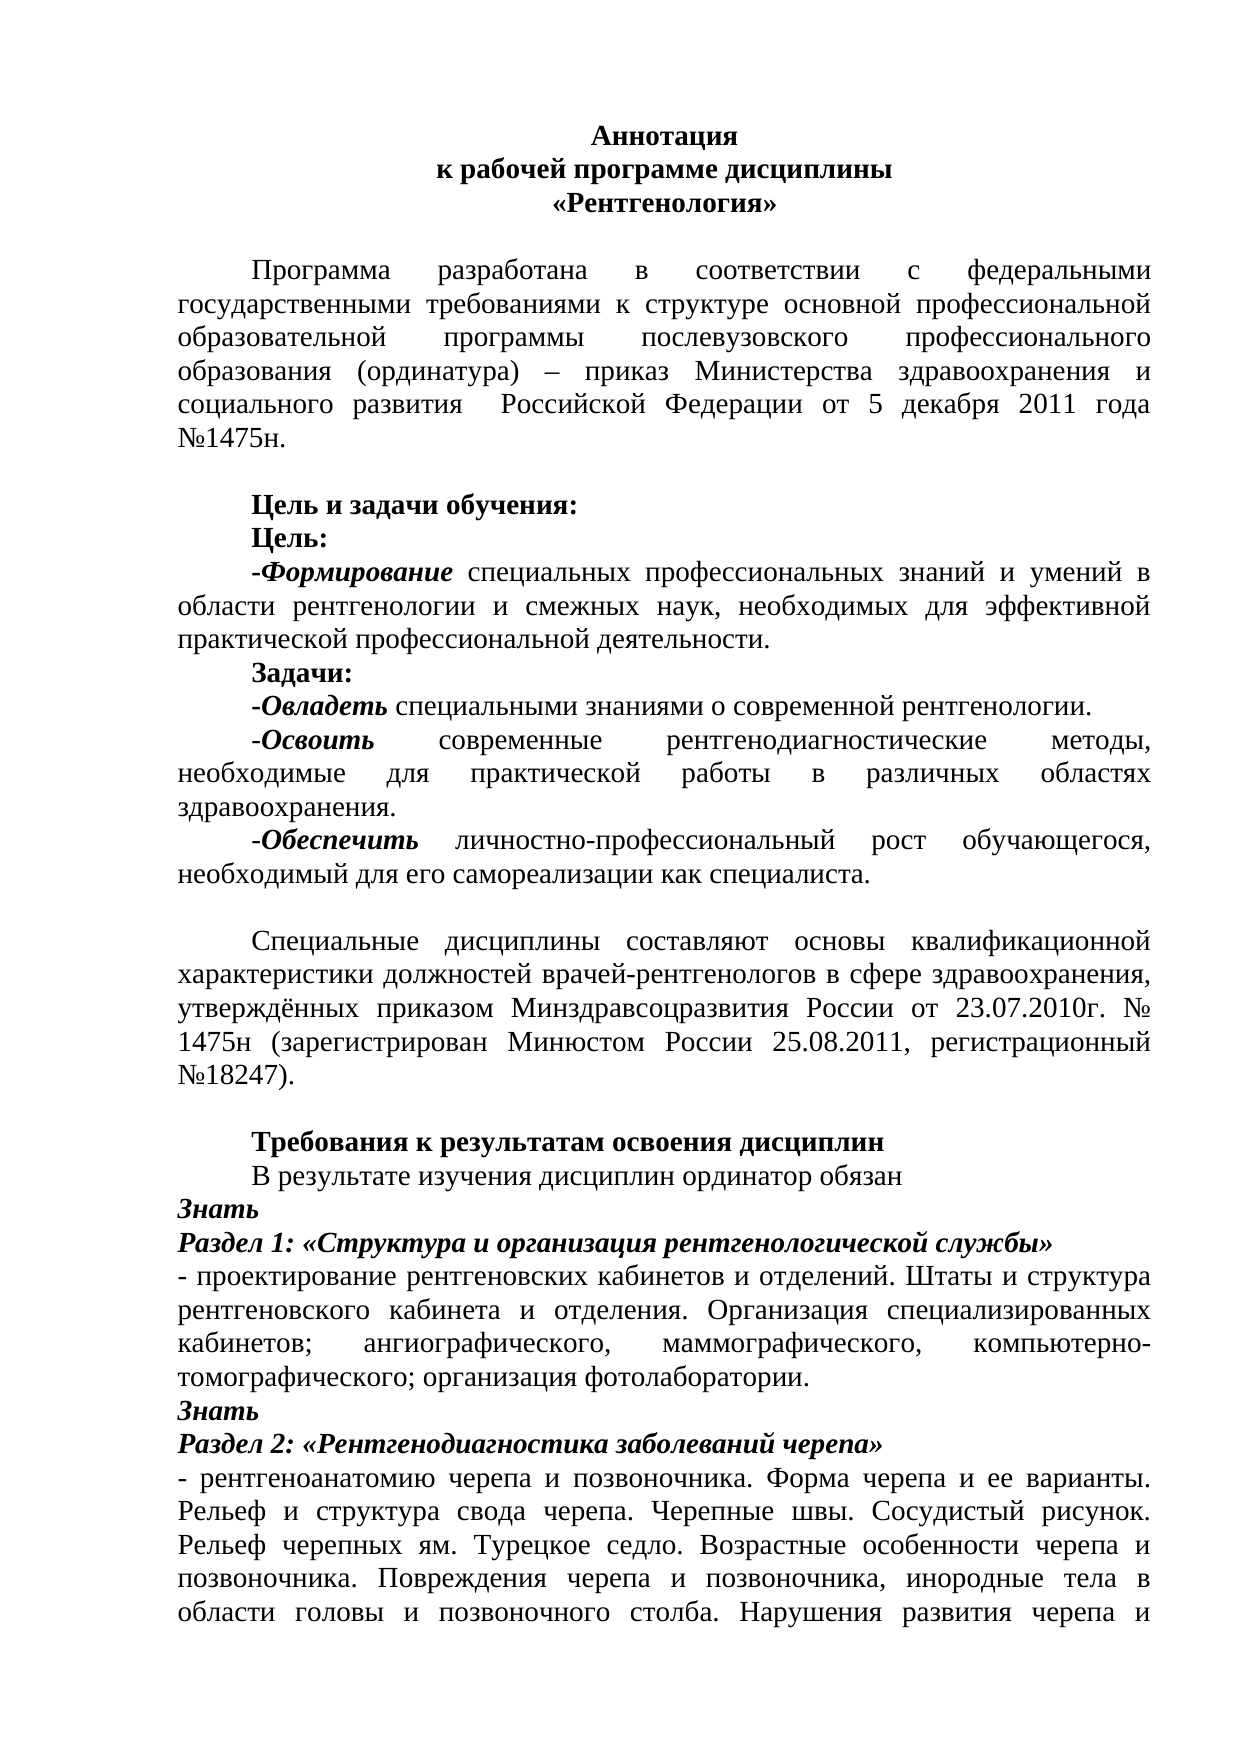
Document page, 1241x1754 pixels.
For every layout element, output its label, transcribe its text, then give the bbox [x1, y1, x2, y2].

text Аннотация [177, 118, 1152, 152]
list Цель и задачи обучения: [177, 487, 1152, 521]
list -Формирование специальных профессиональных знаний и умений в области рентгенологии и смежных наук, необходимых для эффективной практической профессиональной деятельности. [177, 554, 1152, 655]
list -Овладеть специальными знаниями о современной рентгенологии. [177, 688, 1152, 722]
list Цель: [177, 521, 1152, 554]
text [177, 1460, 1152, 1627]
text Раздел 1: «Структура и организация рентгенологической службы» [177, 1225, 1152, 1258]
text к рабочей программе дисциплины [177, 152, 1152, 185]
text «Рентгенология» [177, 185, 1152, 219]
text Программа разработана в соответствии с федеральными государственными требованиями к структуре основной профессиональной образовательной программы послевузовского профессионального образования (ординатура) – приказ Министерства здравоохранения и социального развития Российской Федерации от 5 декабря 2011 года №1475н. [177, 252, 1152, 453]
list -Освоить современные рентгенодиагностические методы, необходимые для практической работы в различных областях здравоохранения. [177, 722, 1152, 822]
text - проектирование рентгеновских кабинетов и отделений. Штаты и структура рентгеновского кабинета и отделения. Организация специализированных кабинетов; ангиографического, маммографического, компьютерно-томографического; организация фотолаборатории. [177, 1258, 1152, 1393]
list В результате изучения дисциплин ординатор обязан [177, 1158, 1152, 1191]
text Знать [177, 1393, 1152, 1426]
list Задачи: [177, 655, 1152, 688]
list Специальные дисциплины составляют основы квалификационной характеристики должностей врачей-рентгенологов в сфере здравоохранения, утверждённых приказом Минздравсоцразвития России от 23.07.2010г. № 1475н (зарегистрирован Минюстом России 25.08.2011, регистрационный №18247). [177, 923, 1152, 1091]
list Требования к результатам освоения дисциплин [177, 1124, 1152, 1158]
text Знать [177, 1191, 1152, 1225]
text Раздел 2: «Рентгенодиагностика заболеваний черепа» [177, 1426, 1152, 1460]
list -Обеспечить личностно-профессиональный рост обучающегося, необходимый для его самореализации как специалиста. [177, 822, 1152, 889]
